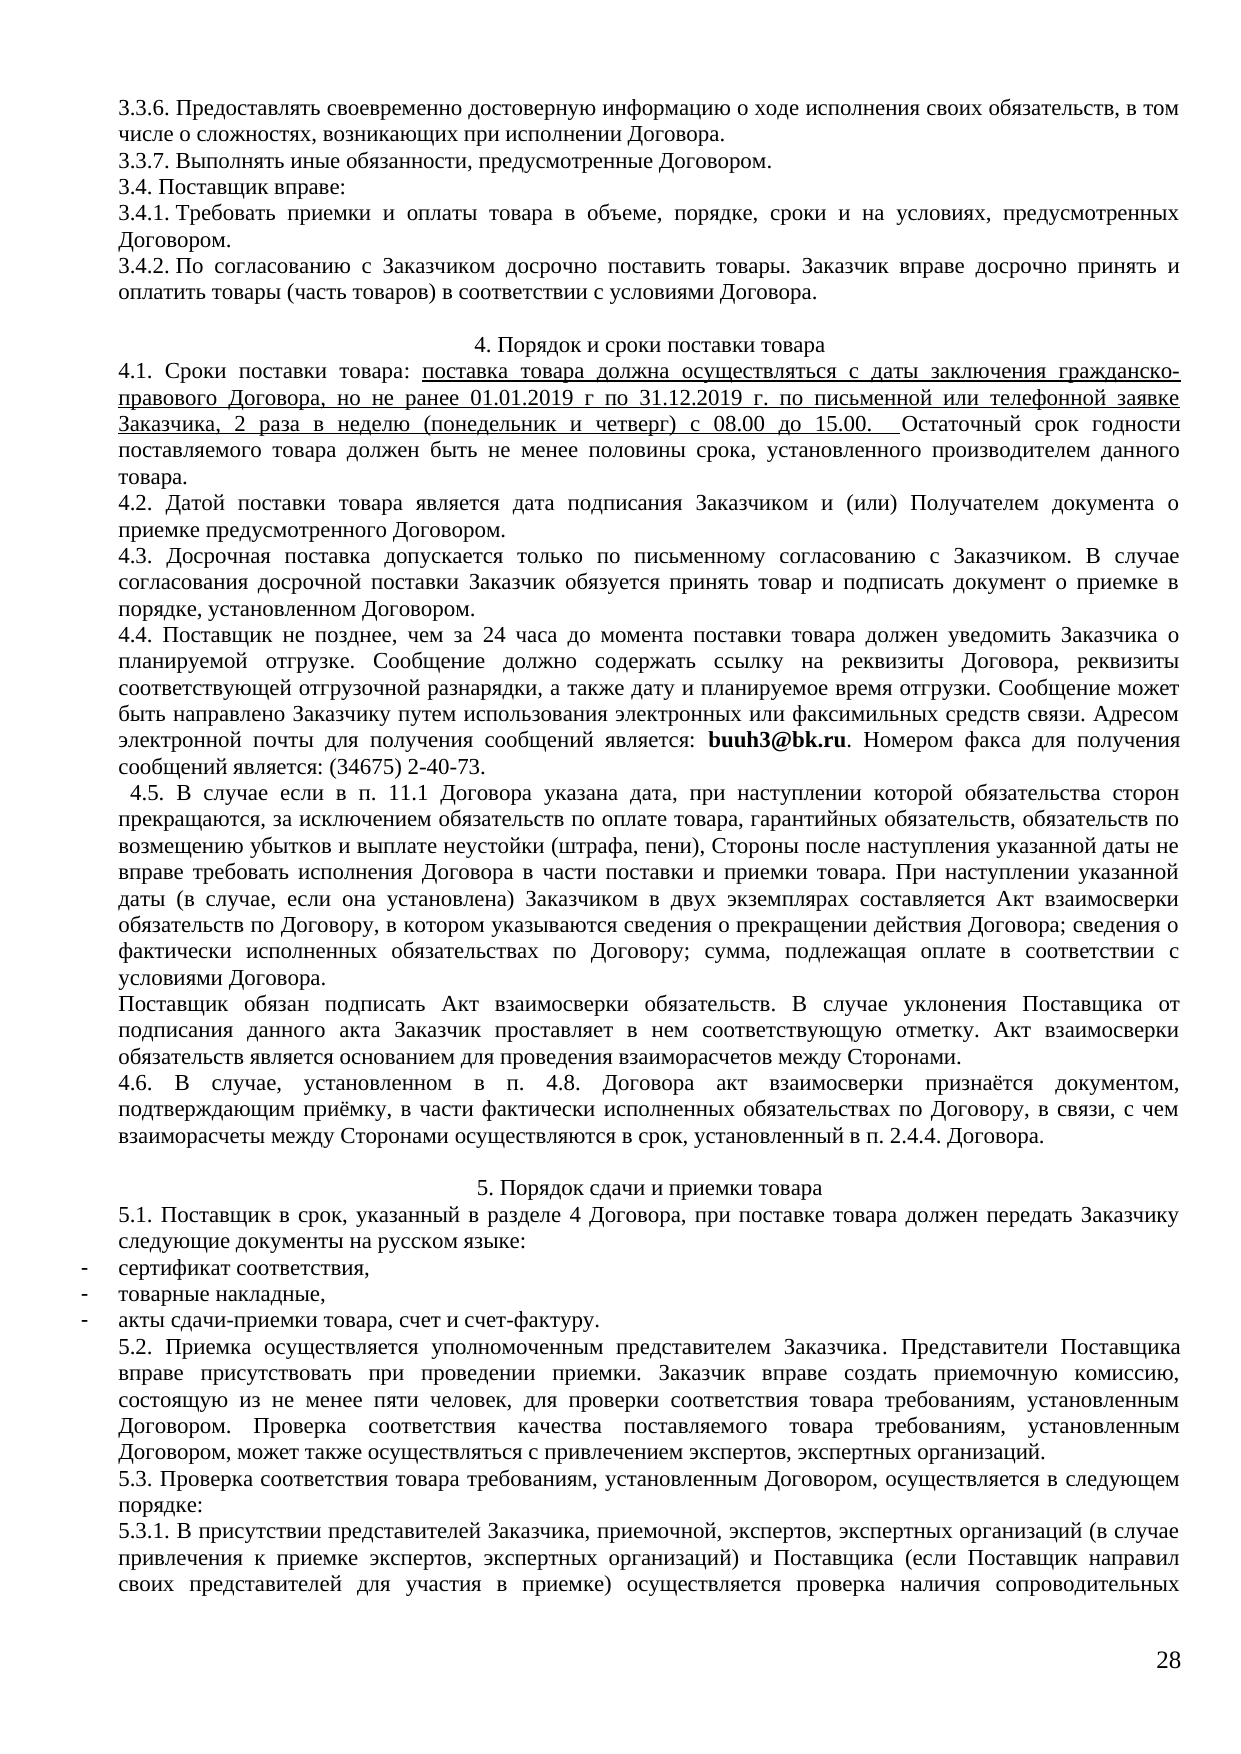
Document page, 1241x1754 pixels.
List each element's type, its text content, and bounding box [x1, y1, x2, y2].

text 5.2. Приемка осуществляется уполномоченным представителем Заказчика. Представители Поставщика вправе присутствовать при проведении приемки. Заказчик вправе создать приемочную комиссию, состоящую из не менее пяти человек, для проверки соответствия товара требованиям, установленным Договором. Проверка соответствия качества поставляемого товара требованиям, установленным Договором, может также осуществляться с привлечением экспертов, экспертных организаций. [118, 1333, 1181, 1465]
list сертификат соответствия, [81, 1253, 1181, 1280]
text 3.4. Поставщик вправе: [118, 173, 1181, 199]
text 4. Порядок и сроки поставки товара [118, 331, 1181, 357]
text 4.4. Поставщик не позднее, чем за 24 часа до момента поставки товара должен уведомить Заказчика о планируемой отгрузке. Сообщение должно содержать ссылку на реквизиты Договора, реквизиты соответствующей отгрузочной разнарядки, а также дату и планируемое время отгрузки. Сообщение может быть направлено Заказчику путем использования электронных или факсимильных средств связи. Адресом электронной почты для получения сообщений является: buuh3@bk.ru. Номером факса для получения сообщений является: (34675) 2-40-73. [118, 621, 1181, 779]
text 5.1. Поставщик в срок, указанный в разделе 4 Договора, при поставке товара должен передать Заказчику следующие документы на русском языке: [118, 1201, 1181, 1253]
list товарные накладные, [81, 1280, 1181, 1306]
text 3.3.7. Выполнять иные обязанности, предусмотренные Договором. [118, 147, 1181, 173]
text 3.4.2. По согласованию с Заказчиком досрочно поставить товары. Заказчик вправе досрочно принять и оплатить товары (часть товаров) в соответствии с условиями Договора. [118, 252, 1181, 305]
text 5.3. Проверка соответствия товара требованиям, установленным Договором, осуществляется в следующем порядке: [118, 1465, 1181, 1517]
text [118, 1517, 1181, 1596]
text Поставщик обязан подписать Акт взаимосверки обязательств. В случае уклонения Поставщика от подписания данного акта Заказчик проставляет в нем соответствующую отметку. Акт взаимосверки обязательств является основанием для проведения взаиморасчетов между Сторонами. [118, 990, 1181, 1069]
list акты сдачи-приемки товара, счет и счет-фактуру. [81, 1306, 1181, 1333]
text 4.5. В случае если в п. 11.1 Договора указана дата, при наступлении которой обязательства сторон прекращаются, за исключением обязательств по оплате товара, гарантийных обязательств, обязательств по возмещению убытков и выплате неустойки (штрафа, пени), Стороны после наступления указанной даты не вправе требовать исполнения Договора в части поставки и приемки товара. При наступлении указанной даты (в случае, если она установлена) Заказчиком в двух экземплярах составляется Акт взаимосверки обязательств по Договору, в котором указываются сведения о прекращении действия Договора; сведения о фактически исполненных обязательствах по Договору; сумма, подлежащая оплате в соответствии с условиями Договора. [118, 779, 1181, 990]
text 4.3. Досрочная поставка допускается только по письменному согласованию с Заказчиком. В случае согласования досрочной поставки Заказчик обязуется принять товар и подписать документ о приемке в порядке, установленном Договором. [118, 542, 1181, 621]
text 3.4.1. Требовать приемки и оплаты товара в объеме, порядке, сроки и на условиях, предусмотренных Договором. [118, 199, 1181, 252]
text 5. Порядок сдачи и приемки товара [118, 1174, 1181, 1201]
text 4.6. В случае, установленном в п. 4.8. Договора акт взаимосверки признаётся документом, подтверждающим приёмку, в части фактически исполненных обязательствах по Договору, в связи, с чем взаиморасчеты между Сторонами осуществляются в срок, установленный в п. 2.4.4. Договора. [118, 1069, 1181, 1148]
text 4.2. Датой поставки товара является дата подписания Заказчиком и (или) Получателем документа о приемке предусмотренного Договором. [118, 489, 1181, 542]
text 3.3.6. Предоставлять своевременно достоверную информацию о ходе исполнения своих обязательств, в том числе о сложностях, возникающих при исполнении Договора. [118, 94, 1181, 147]
text 4.1. Сроки поставки товара: поставка товара должна осуществляться с даты заключения гражданско-правового Договора, но не ранее 01.01.2019 г по 31.12.2019 г. по письменной или телефонной заявке Заказчика, 2 раза в неделю (понедельник и четверг) с 08.00 до 15.00. Остаточный срок годности поставляемого товара должен быть не менее половины срока, установленного производителем данного товара. [118, 357, 1181, 489]
